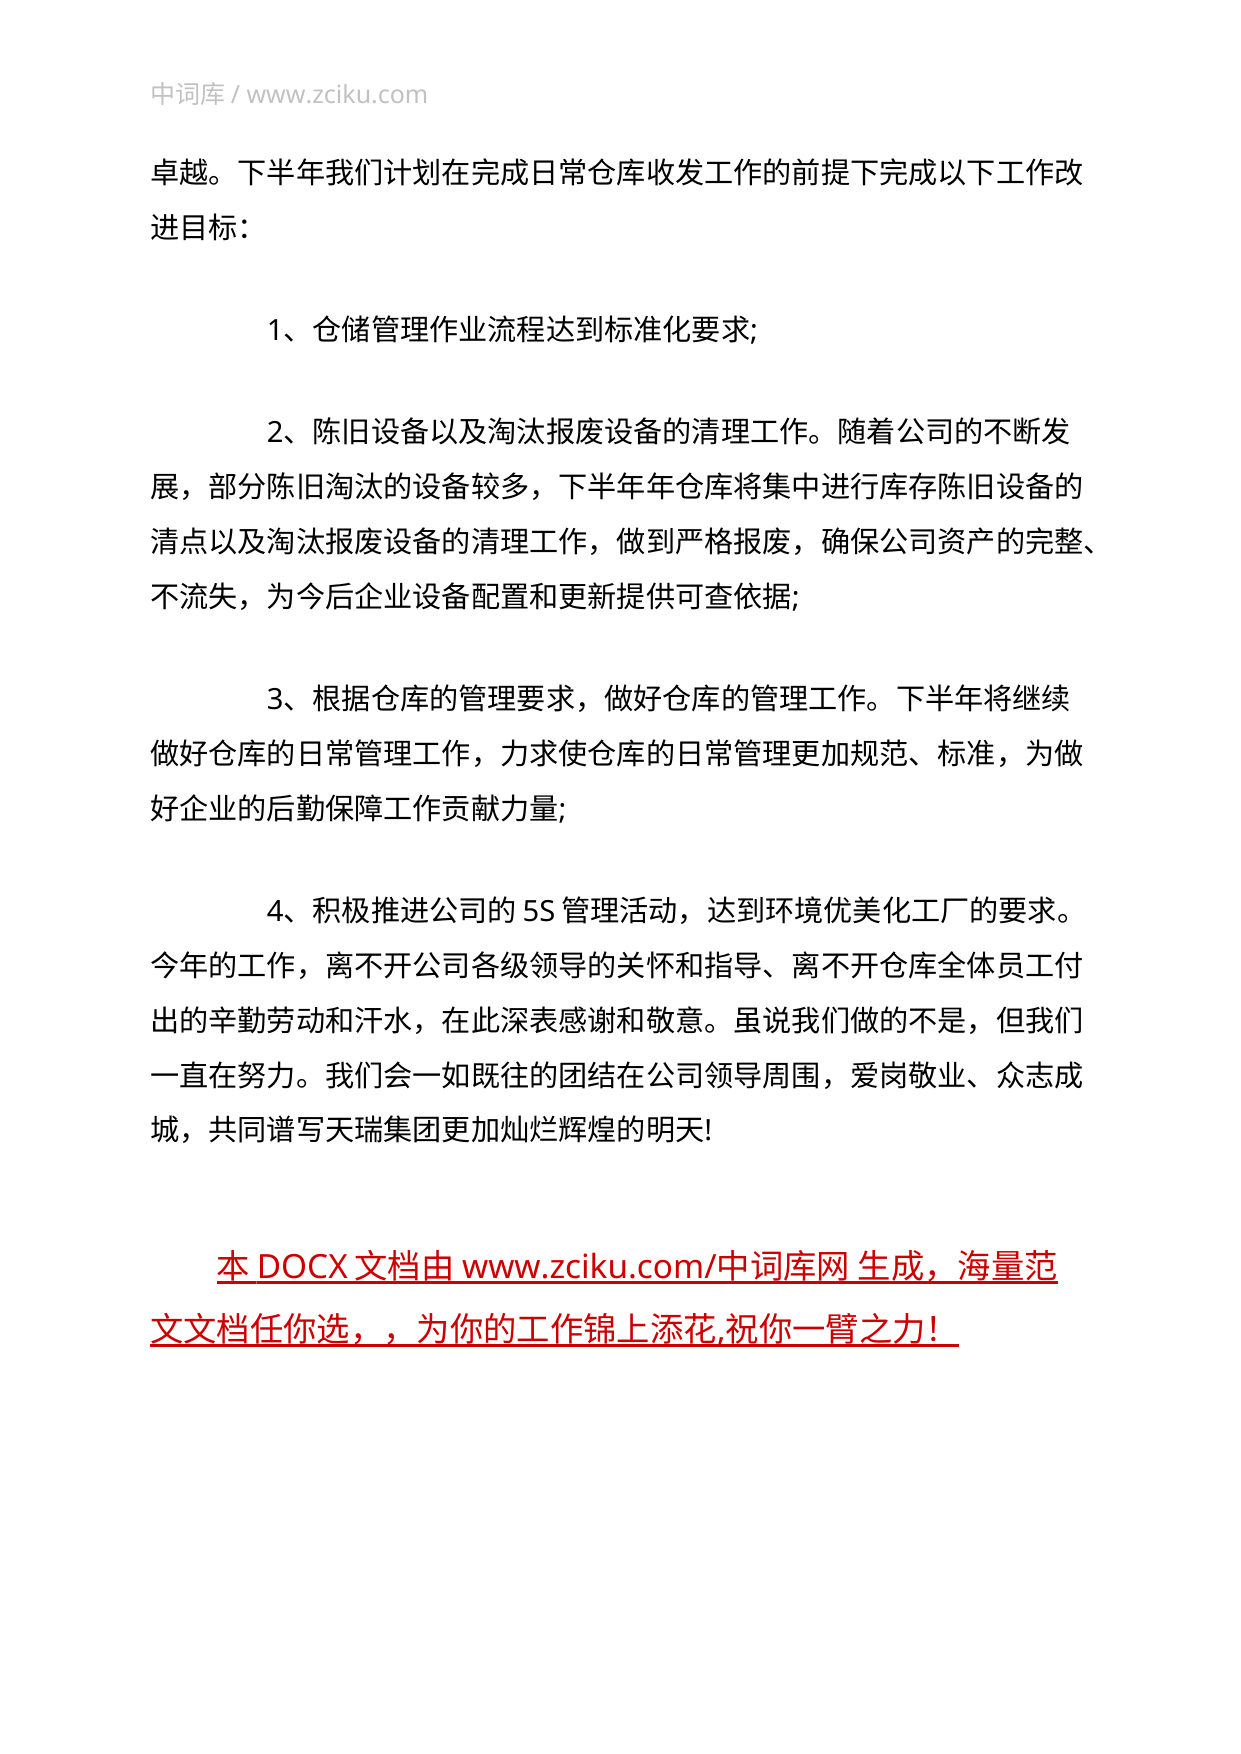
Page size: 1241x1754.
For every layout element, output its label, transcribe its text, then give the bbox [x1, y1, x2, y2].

text 1、仓储管理作业流程达到标准化要求; [150, 307, 1090, 349]
text 4、积极推进公司的5S管理活动，达到环境优美化工厂的要求。今年的工作，离不开公司各级领导的关怀和指导、离不开仓库全体员工付出的辛勤劳动和汗水，在此深表感谢和敬意。虽说我们做的不是，但我们一直在努力。我们会一如既往的团结在公司领导周围，爱岗敬业、众志成城，共同谱写天瑞集团更加灿烂辉煌的明天! [150, 887, 1090, 1149]
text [150, 150, 1090, 247]
text 3、根据仓库的管理要求，做好仓库的管理工作。下半年将继续做好仓库的日常管理工作，力求使仓库的日常管理更加规范、标准，为做好企业的后勤保障工作贡献力量; [150, 675, 1090, 828]
text 本DOCX文档由 www.zciku.com/中词库网 生成，海量范文文档任你选，，为你的工作锦上添花,祝你一臂之力！ [150, 1240, 1090, 1351]
text 2、陈旧设备以及淘汰报废设备的清理工作。随着公司的不断发展，部分陈旧淘汰的设备较多，下半年年仓库将集中进行库存陈旧设备的清点以及淘汰报废设备的清理工作，做到严格报废，确保公司资产的完整、不流失，为今后企业设备配置和更新提供可查依据; [150, 409, 1090, 616]
